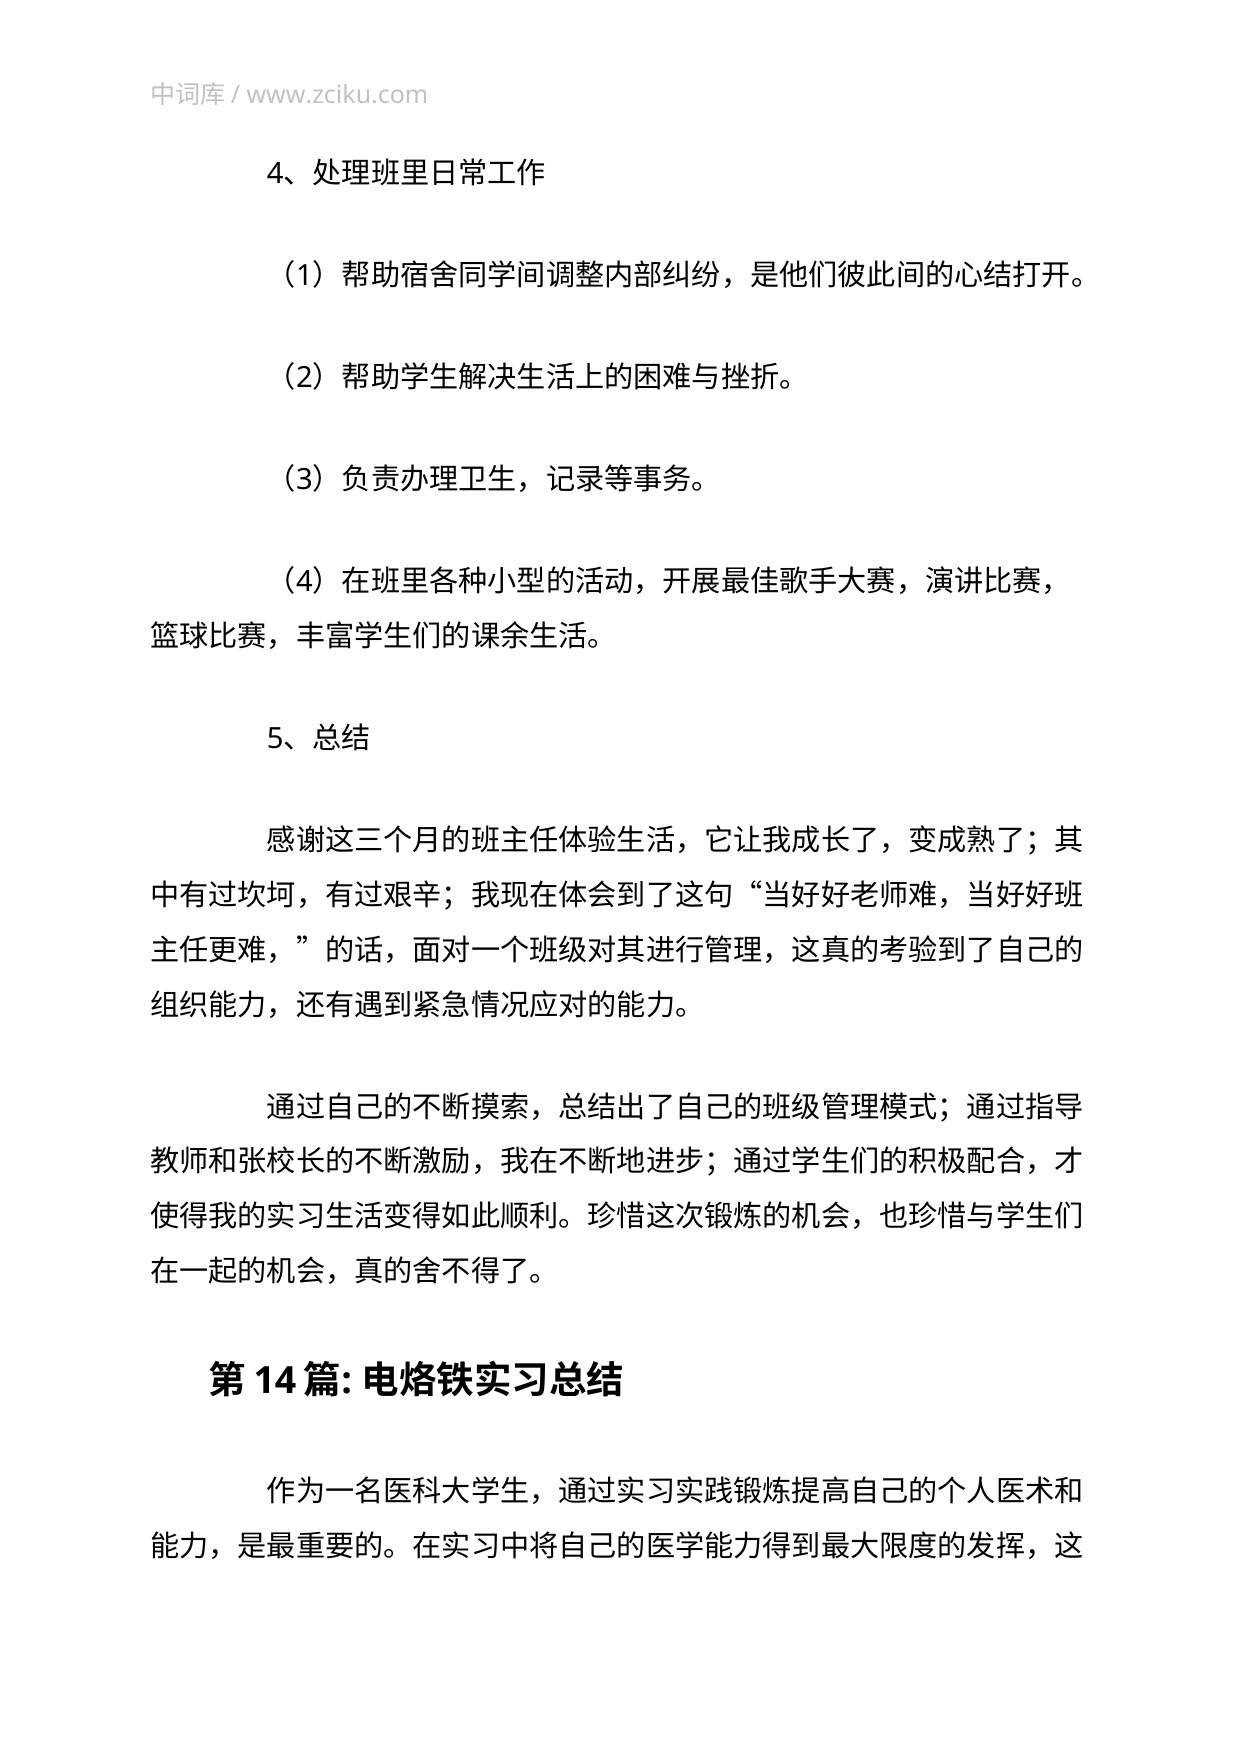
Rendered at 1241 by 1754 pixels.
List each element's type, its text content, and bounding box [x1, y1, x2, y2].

text （3）负责办理卫生，记录等事务。 [150, 456, 1090, 498]
text 4、处理班里日常工作 [150, 150, 1090, 192]
text （4）在班里各种小型的活动，开展最佳歌手大赛，演讲比赛，篮球比赛，丰富学生们的课余生活。 [150, 558, 1090, 655]
text 通过自己的不断摸索，总结出了自己的班级管理模式；通过指导教师和张校长的不断激励，我在不断地进步；通过学生们的积极配合，才使得我的实习生活变得如此顺利。珍惜这次锻炼的机会，也珍惜与学生们在一起的机会，真的舍不得了。 [150, 1083, 1090, 1290]
text 5、总结 [150, 715, 1090, 757]
text （1）帮助宿舍同学间调整内部纠纷，是他们彼此间的心结打开。 [150, 252, 1090, 294]
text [150, 1467, 1090, 1564]
text 感谢这三个月的班主任体验生活，它让我成长了，变成熟了；其中有过坎坷，有过艰辛；我现在体会到了这句“当好好老师难，当好好班主任更难，”的话，面对一个班级对其进行管理，这真的考验到了自己的组织能力，还有遇到紧急情况应对的能力。 [150, 817, 1090, 1024]
text 第14篇: 电烙铁实习总结 [150, 1349, 1090, 1404]
text （2）帮助学生解决生活上的困难与挫折。 [150, 354, 1090, 396]
